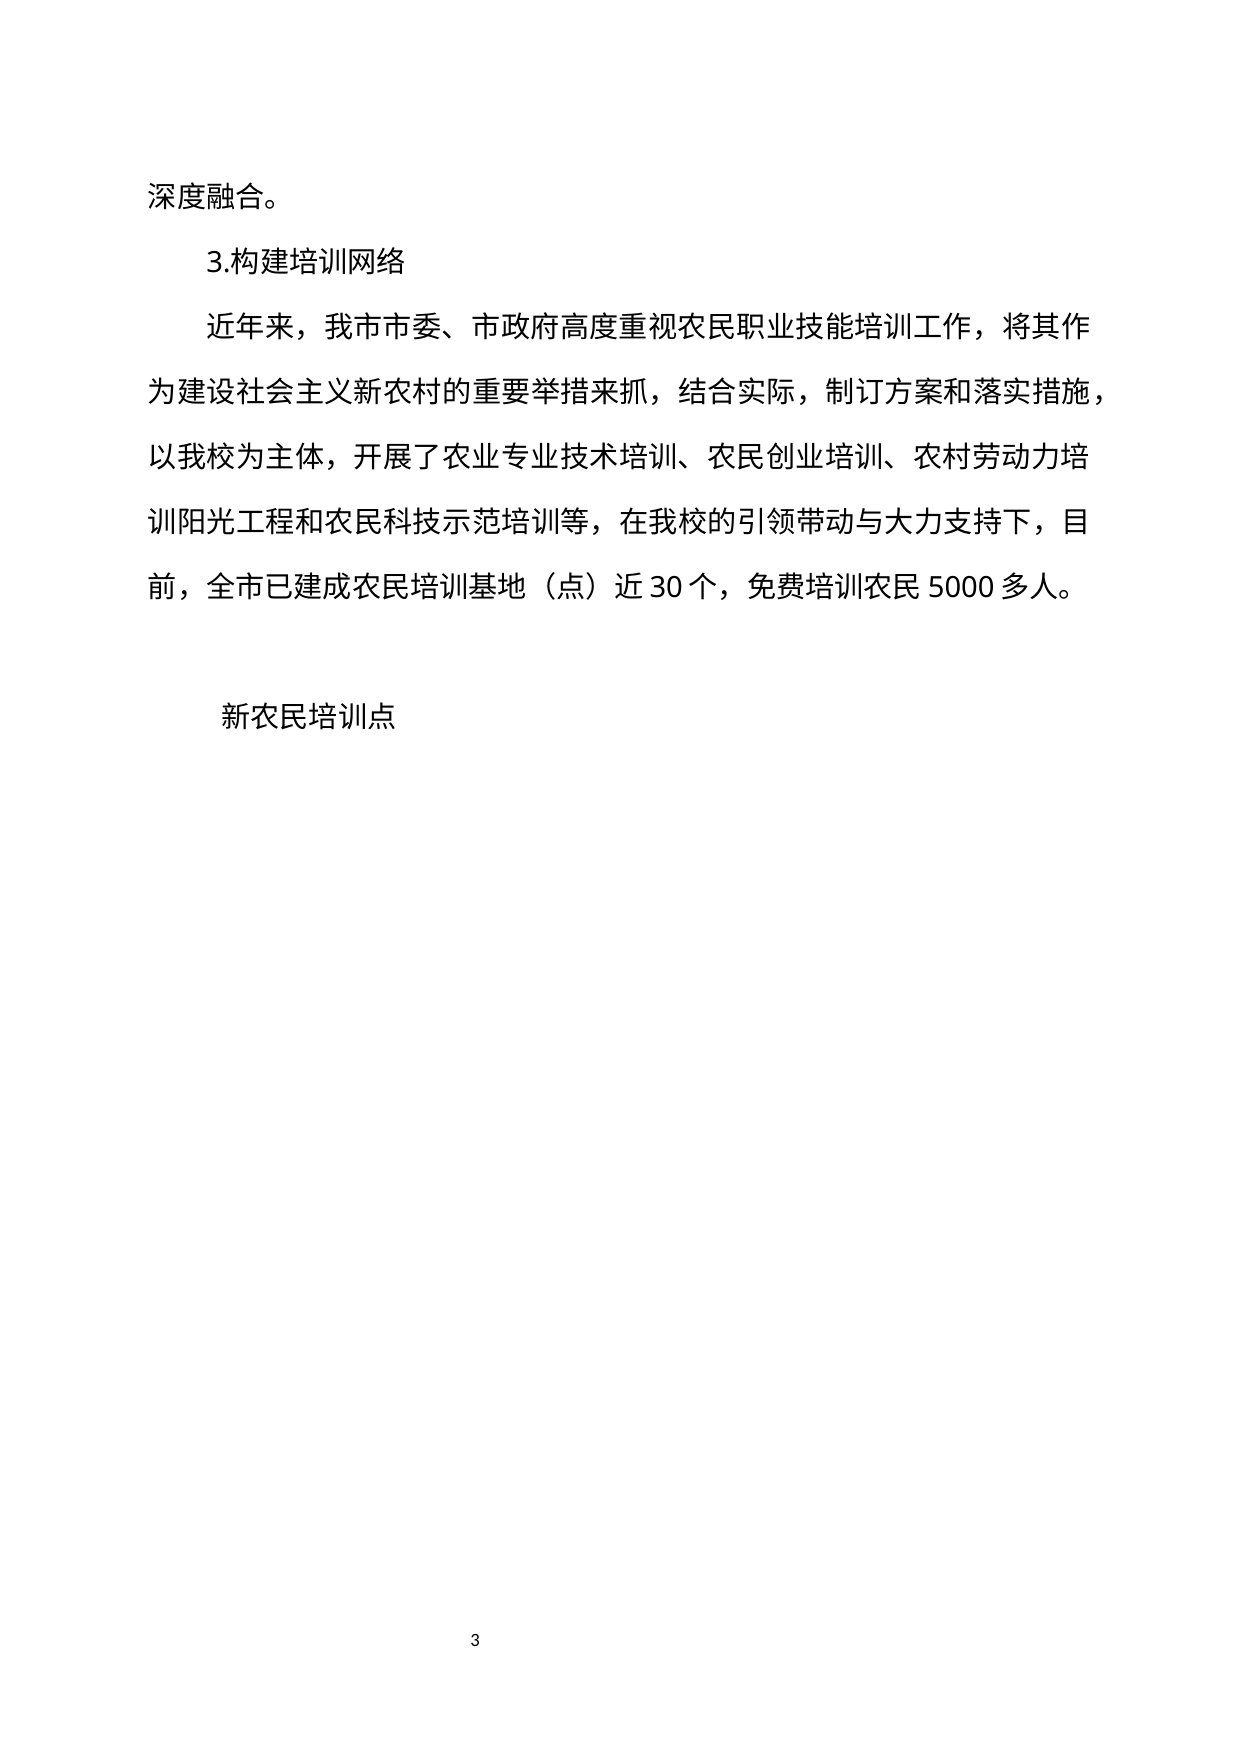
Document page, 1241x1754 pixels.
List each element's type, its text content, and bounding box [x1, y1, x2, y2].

text 近年来，我市市委、市政府高度重视农民职业技能培训工作，将其作为建设社会主义新农村的重要举措来抓，结合实际，制订方案和落实措施，以我校为主体，开展了农业专业技术培训、农民创业培训、农村劳动力培训阳光工程和农民科技示范培训等，在我校的引领带动与大力支持下，目前，全市已建成农民培训基地（点）近30个，免费培训农民5000多人。 [148, 292, 1092, 617]
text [148, 162, 1092, 227]
text 新农民培训点 [148, 682, 1092, 747]
text 3.构建培训网络 [148, 227, 1092, 292]
